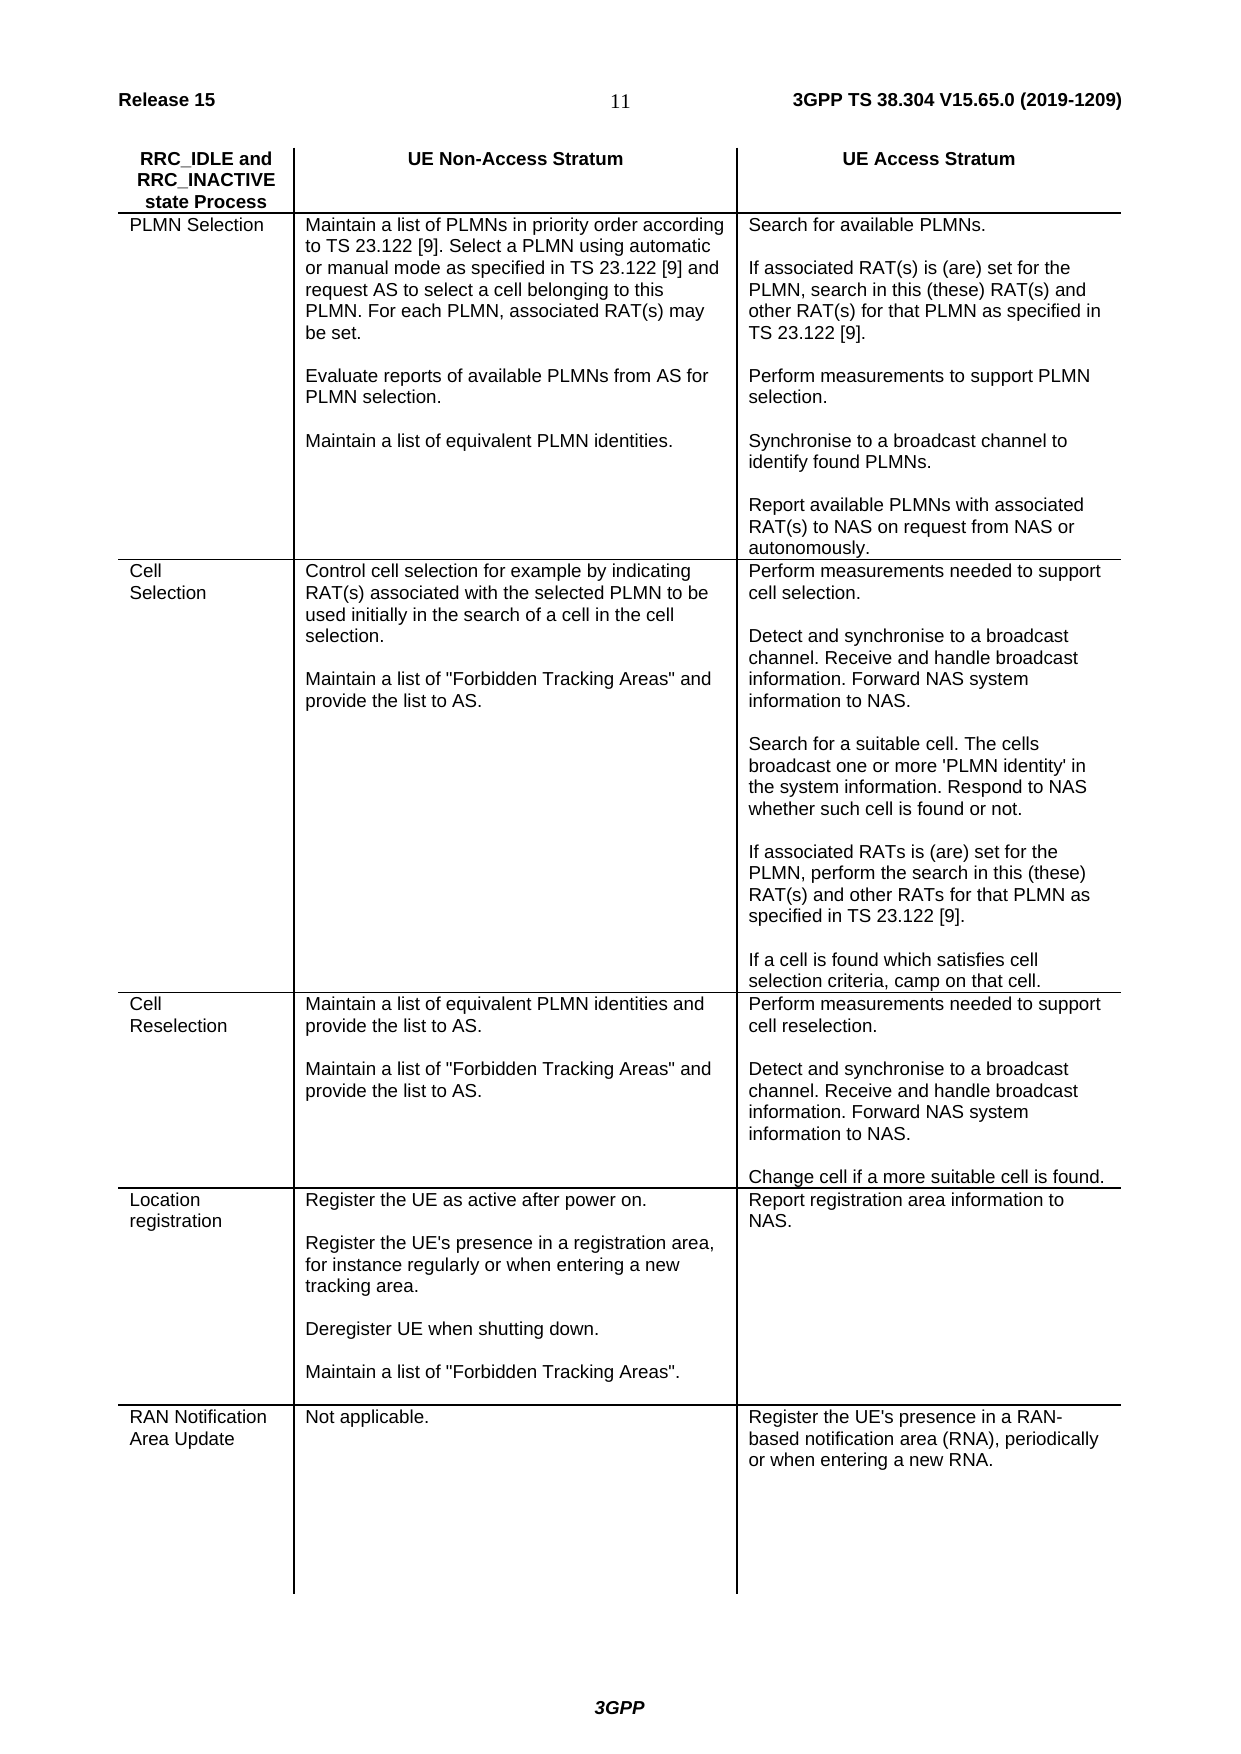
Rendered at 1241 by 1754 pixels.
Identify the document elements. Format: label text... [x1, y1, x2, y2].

table_header UE Access Stratum [738, 148, 1121, 212]
table_cell PLMN Selection [118, 214, 293, 559]
table_cell Register the UE's presence in a RAN-based notification area (RNA), periodically or when entering a new RNA. [738, 1406, 1121, 1593]
table_cell Search for available PLMNs. If associated RAT(s) is (are) set for the PLMN, search in this (these) RAT(s) and other RAT(s) for that PLMN as specified in TS 23.122 [9]. Perform measurements to support PLMN selection. Synchronise to a broadcast channel to identify found PLMNs. Report available PLMNs with associated RAT(s) to NAS on request from NAS or autonomously. [738, 214, 1121, 559]
table_cell Cell Reselection [118, 993, 293, 1187]
table_cell Control cell selection for example by indicating RAT(s) associated with the selected PLMN to be used initially in the search of a cell in the cell selection. Maintain a list of "Forbidden Tracking Areas" and provide the list to AS. [295, 560, 736, 992]
table_cell Cell Selection [118, 560, 293, 992]
table_cell Maintain a list of equivalent PLMN identities and provide the list to AS. Maintain a list of "Forbidden Tracking Areas" and provide the list to AS. [295, 993, 736, 1187]
table_cell Location registration [118, 1189, 293, 1404]
table_cell Not applicable. [295, 1406, 736, 1593]
table_cell Register the UE as active after power on. Register the UE's presence in a registration area, for instance regularly or when entering a new tracking area. Deregister UE when shutting down. Maintain a list of "Forbidden Tracking Areas". [295, 1189, 736, 1404]
table_cell RAN Notification Area Update [118, 1406, 293, 1593]
table_header UE Non-Access Stratum [295, 148, 736, 212]
table_cell Maintain a list of PLMNs in priority order according to TS 23.122 [9]. Select a PLMN using automatic or manual mode as specified in TS 23.122 [9] and request AS to select a cell belonging to this PLMN. For each PLMN, associated RAT(s) may be set. Evaluate reports of available PLMNs from AS for PLMN selection. Maintain a list of equivalent PLMN identities. [295, 214, 736, 559]
table_cell Perform measurements needed to support cell reselection. Detect and synchronise to a broadcast channel. Receive and handle broadcast information. Forward NAS system information to NAS. Change cell if a more suitable cell is found. [738, 993, 1121, 1187]
table_cell Report registration area information to NAS. [738, 1189, 1121, 1404]
table_cell Perform measurements needed to support cell selection. Detect and synchronise to a broadcast channel. Receive and handle broadcast information. Forward NAS system information to NAS. Search for a suitable cell. The cells broadcast one or more 'PLMN identity' in the system information. Respond to NAS whether such cell is found or not. If associated RATs is (are) set for the PLMN, perform the search in this (these) RAT(s) and other RATs for that PLMN as specified in TS 23.122 [9]. If a cell is found which satisfies cell selection criteria, camp on that cell. [738, 560, 1121, 992]
table_header RRC_IDLE and RRC_INACTIVE state Process [118, 148, 293, 212]
